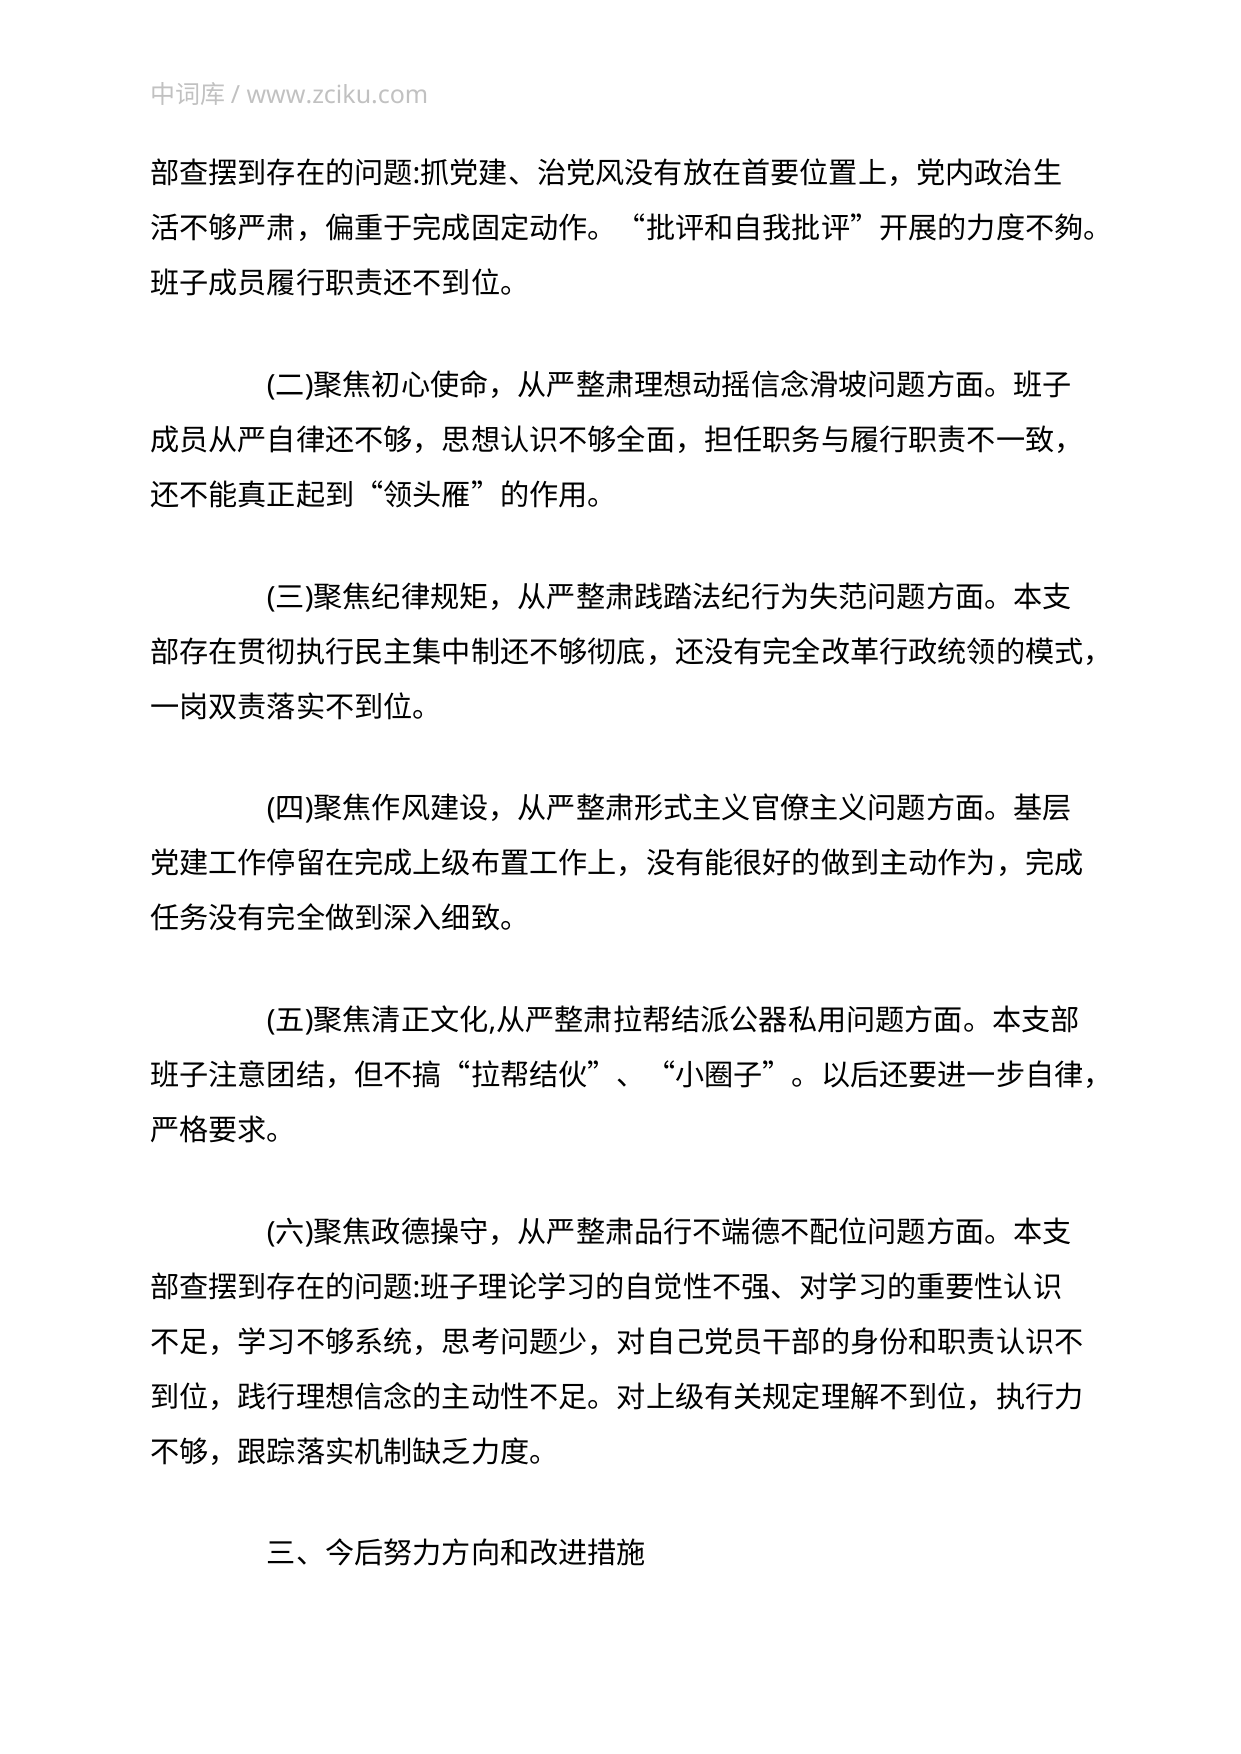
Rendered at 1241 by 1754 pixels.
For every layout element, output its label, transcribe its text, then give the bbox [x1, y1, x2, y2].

text (五)聚焦清正文化,从严整肃拉帮结派公器私用问题方面。本支部班子注意团结，但不搞“拉帮结伙”、“小圈子”。以后还要进一步自律，严格要求。 [150, 997, 1090, 1149]
text (二)聚焦初心使命，从严整肃理想动摇信念滑坡问题方面。班子成员从严自律还不够，思想认识不够全面，担任职务与履行职责不一致，还不能真正起到“领头雁”的作用。 [150, 362, 1090, 514]
text 三、今后努力方向和改进措施 [150, 1530, 1090, 1572]
text (六)聚焦政德操守，从严整肃品行不端德不配位问题方面。本支部查摆到存在的问题:班子理论学习的自觉性不强、对学习的重要性认识不足，学习不够系统，思考问题少，对自己党员干部的身份和职责认识不到位，践行理想信念的主动性不足。对上级有关规定理解不到位，执行力不够，跟踪落实机制缺乏力度。 [150, 1208, 1090, 1470]
text (三)聚焦纪律规矩，从严整肃践踏法纪行为失范问题方面。本支部存在贯彻执行民主集中制还不够彻底，还没有完全改革行政统领的模式，一岗双责落实不到位。 [150, 573, 1090, 726]
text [150, 150, 1090, 302]
text (四)聚焦作风建设，从严整肃形式主义官僚主义问题方面。基层党建工作停留在完成上级布置工作上，没有能很好的做到主动作为，完成任务没有完全做到深入细致。 [150, 785, 1090, 937]
